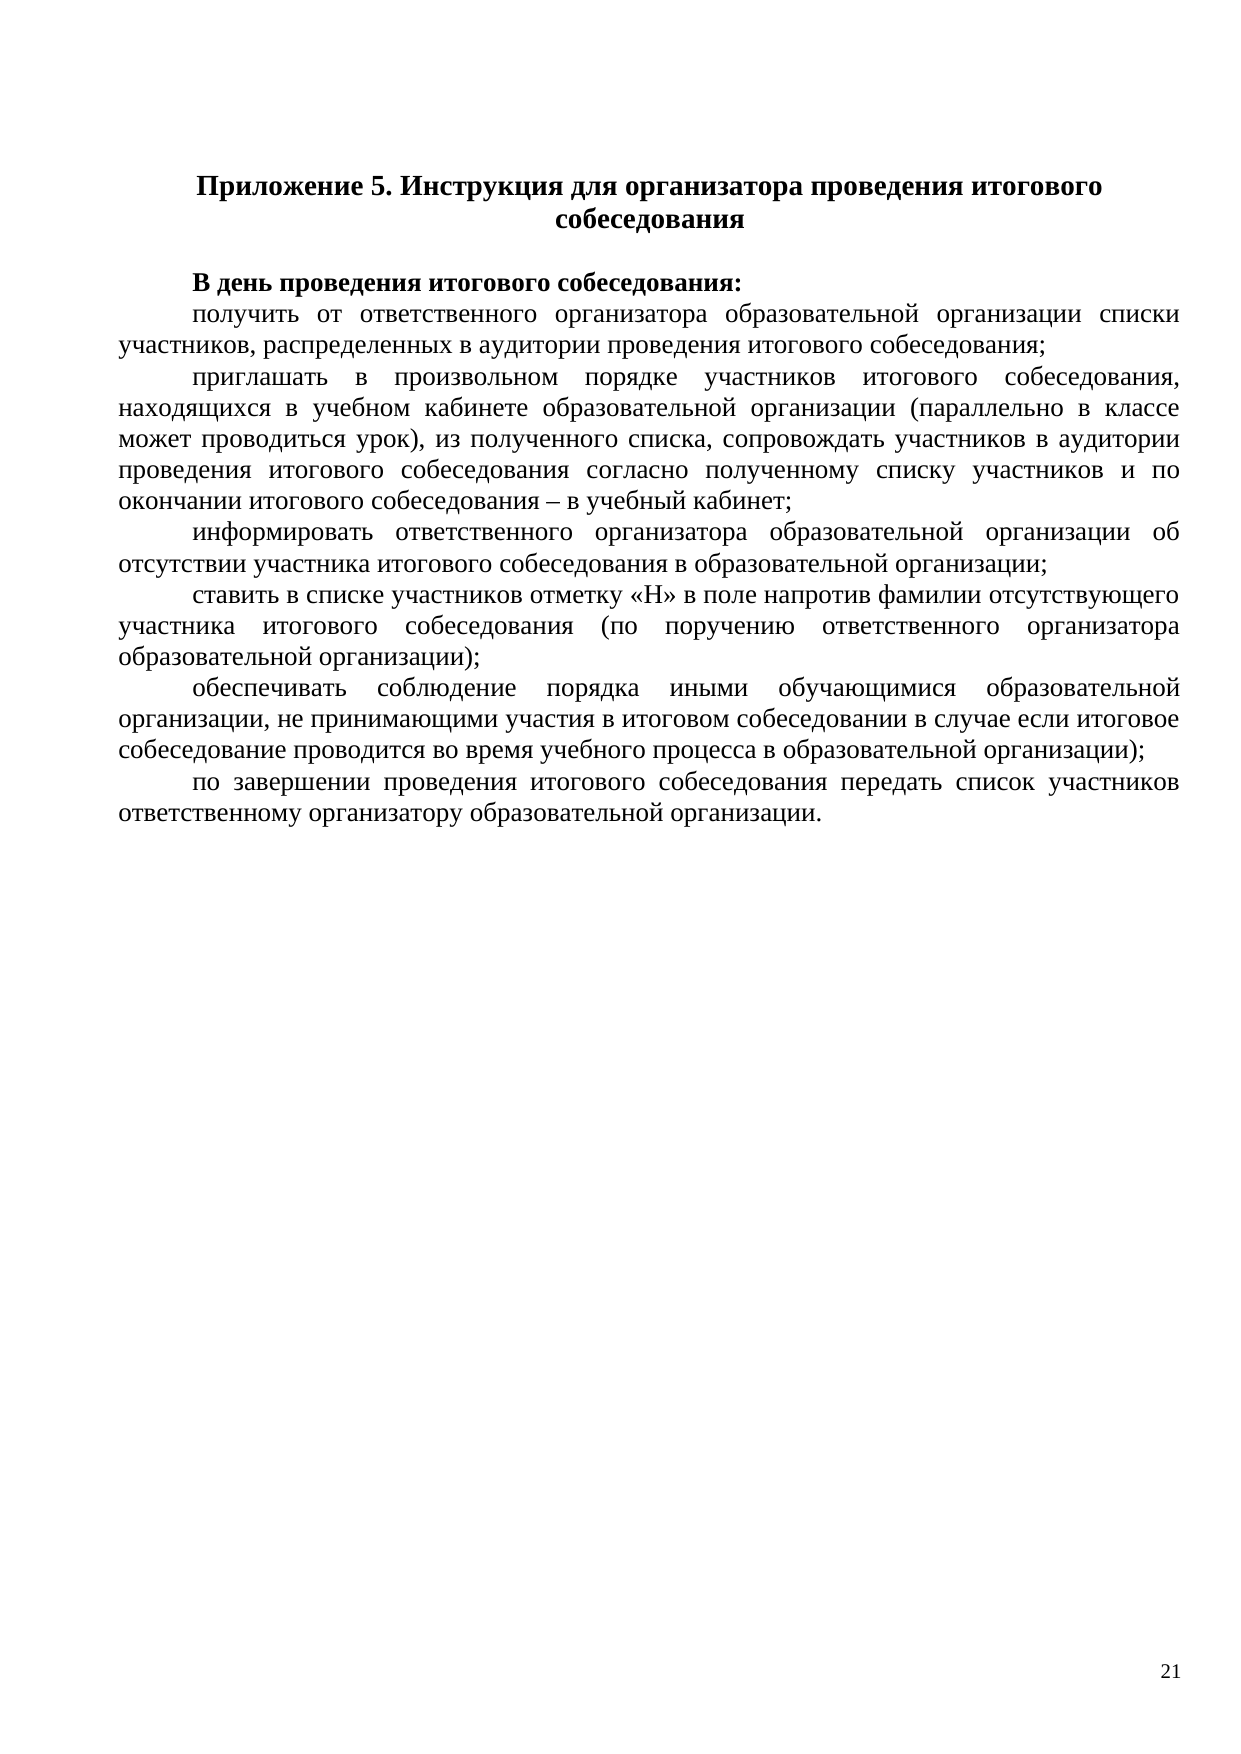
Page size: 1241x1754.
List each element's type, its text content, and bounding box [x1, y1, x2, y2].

text информировать ответственного организатора образовательной организации об отсутствии участника итогового собеседования в образовательной организации; [118, 516, 1181, 578]
text ставить в списке участников отметку «Н» в поле напротив фамилии отсутствующего участника итогового собеседования (по поручению ответственного организатора образовательной организации); [118, 578, 1181, 671]
text В день проведения итогового собеседования: [118, 266, 1181, 297]
subtitle Приложение 5. Инструкция для организатора проведения итогового собеседования [118, 168, 1181, 235]
text получить от ответственного организатора образовательной организации списки участников, распределенных в аудитории проведения итогового собеседования; [118, 297, 1181, 360]
text приглашать в произвольном порядке участников итогового собеседования, находящихся в учебном кабинете образовательной организации (параллельно в классе может проводиться урок), из полученного списка, сопровождать участников в аудитории проведения итогового собеседования согласно полученному списку участников и по окончании итогового собеседования – в учебный кабинет; [118, 360, 1181, 516]
text по завершении проведения итогового собеседования передать список участников ответственному организатору образовательной организации. [118, 765, 1181, 827]
text обеспечивать соблюдение порядка иными обучающимися образовательной организации, не принимающими участия в итоговом собеседовании в случае если итоговое собеседование проводится во время учебного процесса в образовательной организации); [118, 671, 1181, 765]
